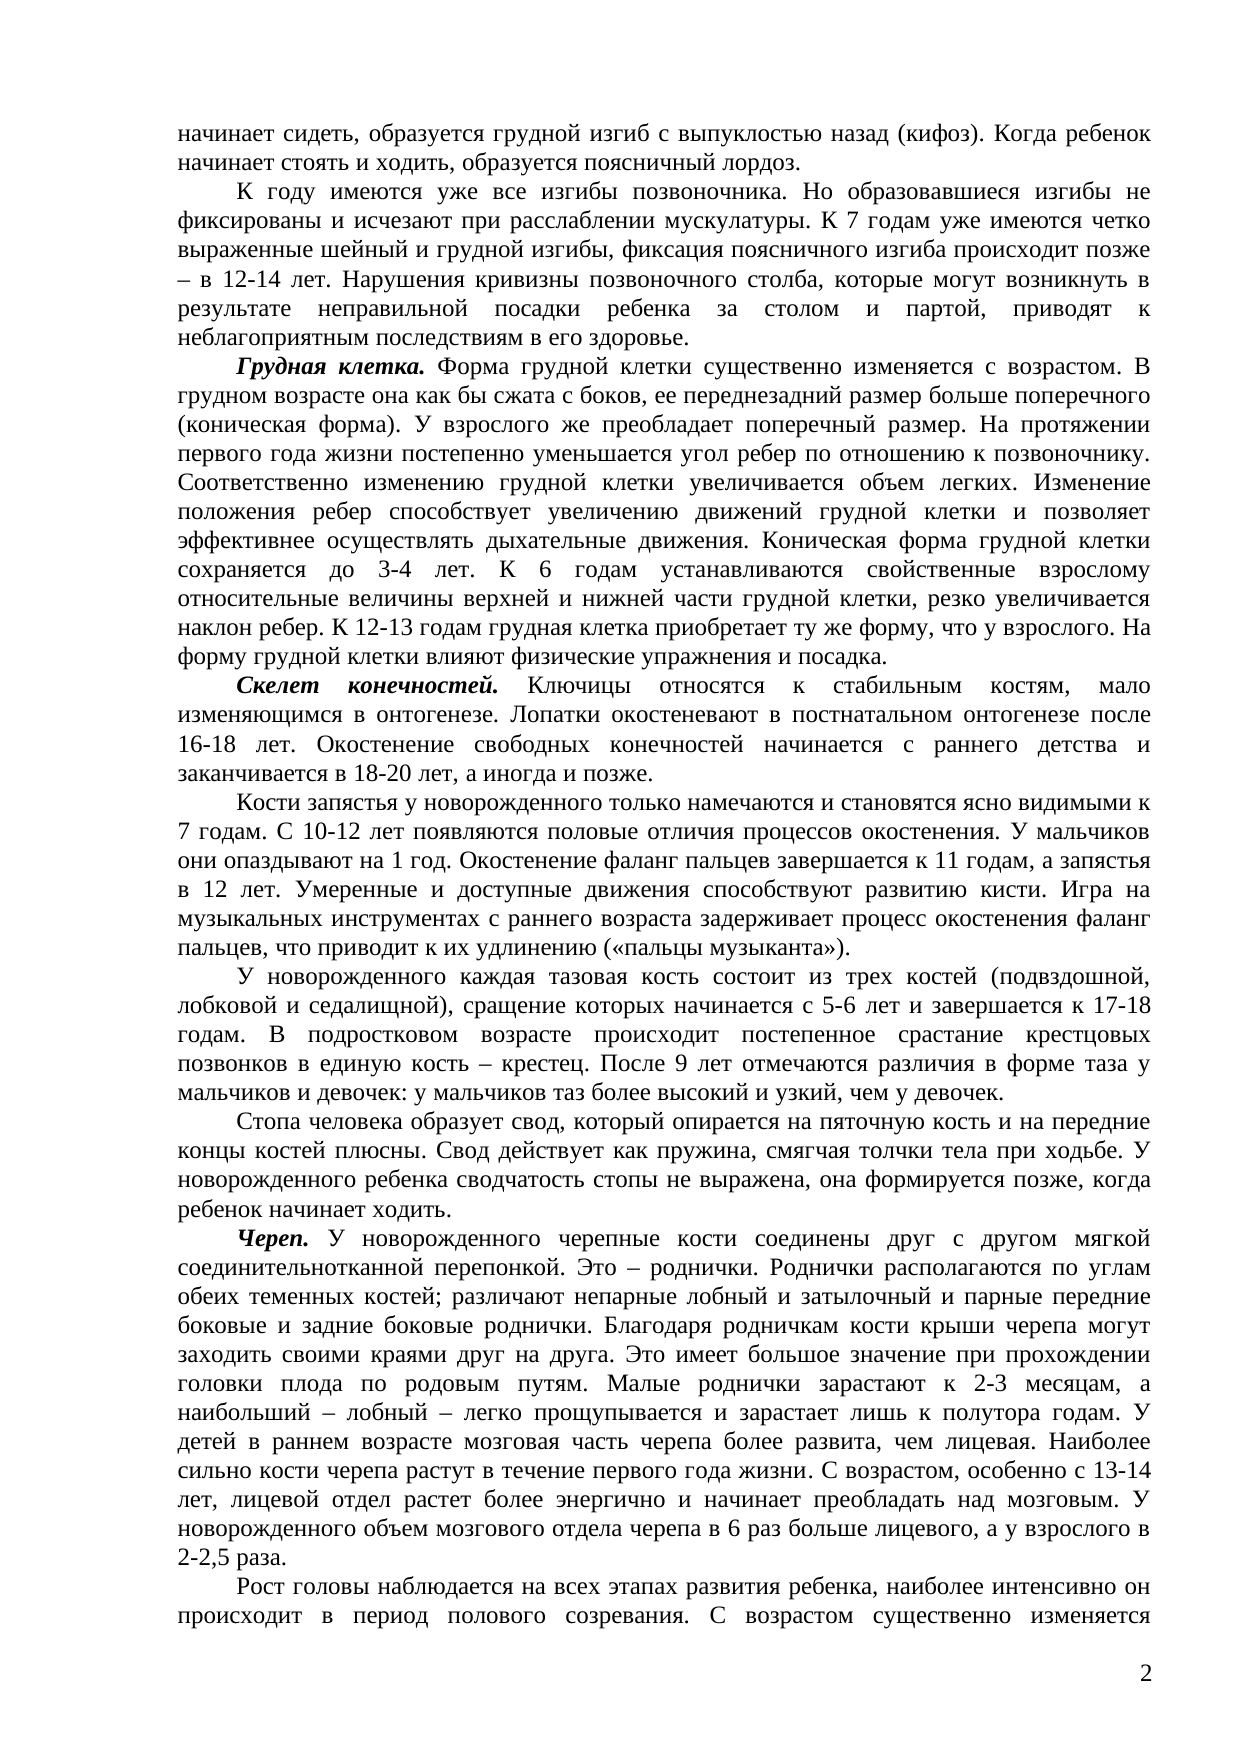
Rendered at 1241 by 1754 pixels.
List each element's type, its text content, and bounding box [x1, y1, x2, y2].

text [177, 1571, 1152, 1629]
text У новорожденного каждая тазовая кость состоит из трех костей (подвздошной, лобковой и седалищной), сращение которых начинается с 5-6 лет и завершается к 17-18 годам. В подростковом возрасте происходит постепенное срастание крестцовых позвонков в единую кость – крестец. После 9 лет отмечаются различия в форме таза у мальчиков и девочек: у мальчиков таз более высокий и узкий, чем у девочек. [177, 961, 1152, 1106]
text Череп. У новорожденного черепные кости соединены друг с другом мягкой соединительнотканной перепонкой. Это – роднички. Роднички располагаются по углам обеих теменных костей; различают непарные лобный и затылочный и парные передние боковые и задние боковые роднички. Благодаря родничкам кости крыши черепа могут заходить своими краями друг на друга. Это имеет большое значение при прохождении головки плода по родовым путям. Малые роднички зарастают к 2-3 месяцам, а наибольший – лобный – легко прощупывается и зарастает лишь к полутора годам. У детей в раннем возрасте мозговая часть черепа более развита, чем лицевая. Наиболее сильно кости черепа растут в течение первого года жизни. С возрастом, особенно с 13-14 лет, лицевой отдел растет более энергично и начинает преобладать над мозговым. У новорожденного объем мозгового отдела черепа в 6 раз больше лицевого, а у взрослого в 2-2,5 раза. [177, 1222, 1152, 1571]
text Скелет конечностей. Ключицы относятся к стабильным костям, мало изменяющимся в онтогенезе. Лопатки окостеневают в постнатальном онтогенезе после 16-18 лет. Окостенение свободных конечностей начинается с раннего детства и заканчивается в 18-20 лет, а иногда и позже. [177, 670, 1152, 787]
text Кости запястья у новорожденного только намечаются и становятся ясно видимыми к 7 годам. С 10-12 лет появляются половые отличия процессов окостенения. У мальчиков они опаздывают на 1 год. Окостенение фаланг пальцев завершается к 11 годам, а запястья в 12 лет. Умеренные и доступные движения способствуют развитию кисти. Игра на музыкальных инструментах с раннего возраста задерживает процесс окостенения фаланг пальцев, что приводит к их удлинению («пальцы музыканта»). [177, 787, 1152, 961]
text Грудная клетка. Форма грудной клетки существенно изменяется с возрастом. В грудном возрасте она как бы сжата с боков, ее переднезадний размер больше поперечного (коническая форма). У взрослого же преобладает поперечный размер. На протяжении первого года жизни постепенно уменьшается угол ребер по отношению к позвоночнику. Соответственно изменению грудной клетки увеличивается объем легких. Изменение положения ребер способствует увеличению движений грудной клетки и позволяет эффективнее осуществлять дыхательные движения. Коническая форма грудной клетки сохраняется до 3-4 лет. К 6 годам устанавливаются свойственные взрослому относительные величины верхней и нижней части грудной клетки, резко увеличивается наклон ребер. К 12-13 годам грудная клетка приобретает ту же форму, что у взрослого. На форму грудной клетки влияют физические упражнения и посадка. [177, 351, 1152, 670]
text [177, 118, 1152, 176]
text Стопа человека образует свод, который опирается на пяточную кость и на передние концы костей плюсны. Свод действует как пружина, смягчая толчки тела при ходьбе. У новорожденного ребенка сводчатость стопы не выражена, она формируется позже, когда ребенок начинает ходить. [177, 1106, 1152, 1222]
text К году имеются уже все изгибы позвоночника. Но образовавшиеся изгибы не фиксированы и исчезают при расслаблении мускулатуры. К 7 годам уже имеются четко выраженные шейный и грудной изгибы, фиксация поясничного изгиба происходит позже – в 12-14 лет. Нарушения кривизны позвоночного столба, которые могут возникнуть в результате неправильной посадки ребенка за столом и партой, приводят к неблагоприятным последствиям в его здоровье. [177, 176, 1152, 351]
